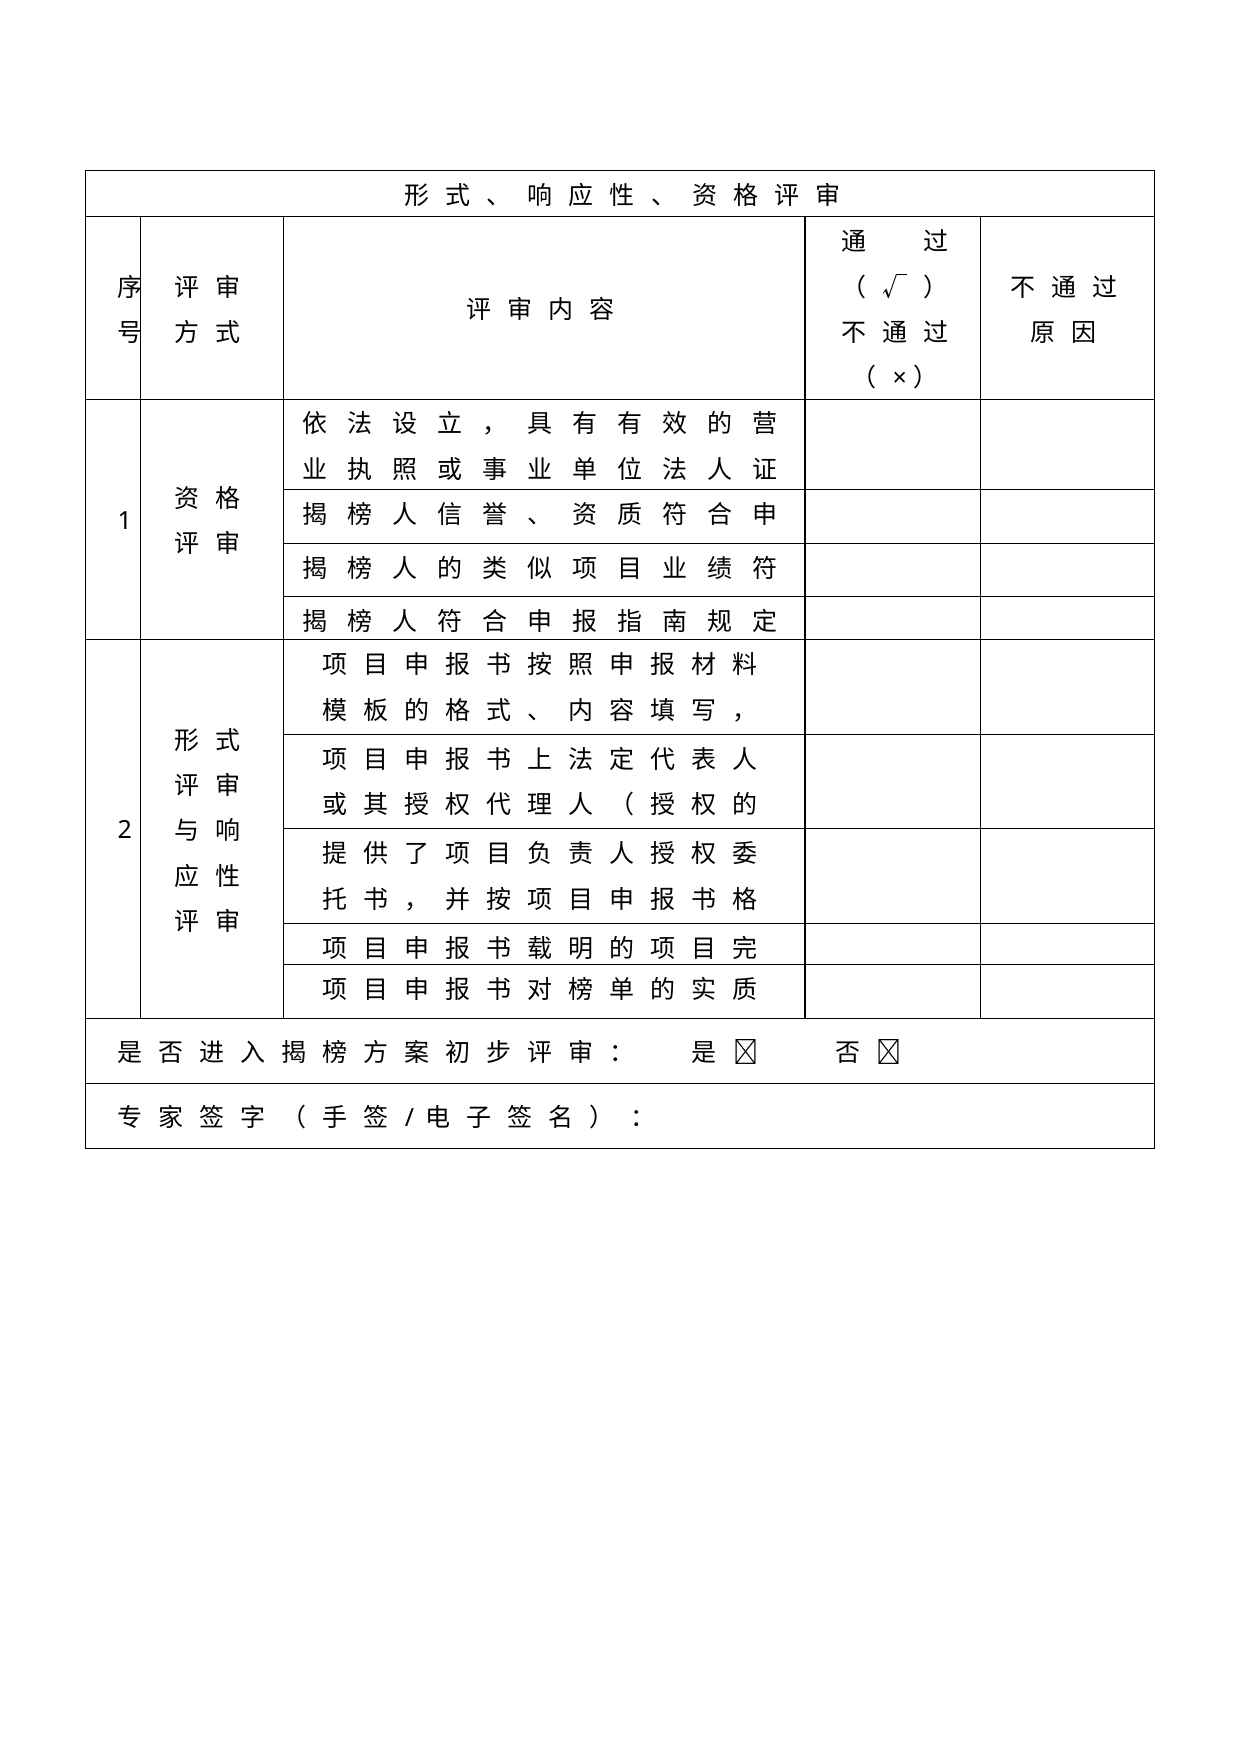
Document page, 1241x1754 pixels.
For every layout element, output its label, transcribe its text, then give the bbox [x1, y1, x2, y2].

table_cell 项目申报书载明的项目完成期限未超过榜单规定的时限 [284, 924, 804, 964]
table_cell [806, 597, 980, 639]
table_cell 揭榜人信誉、资质符合申报指南规定 [284, 490, 804, 543]
table_cell 2 [86, 640, 140, 1018]
table_cell [806, 490, 980, 543]
table_cell [806, 400, 980, 489]
table_cell [806, 544, 980, 596]
table_cell 不通过原因 [981, 217, 1154, 398]
table_cell [981, 924, 1154, 964]
table_cell 项目申报书对榜单的实质性要求和条件作出响应。 [284, 965, 804, 1018]
table_cell [981, 965, 1154, 1018]
table_cell 专家签字（手签/电子签名）： [86, 1084, 1154, 1148]
table_cell [981, 544, 1154, 596]
table_cell [806, 640, 980, 734]
table_cell 项目申报书按照申报材料模板的格式、内容填写，字迹清晰可辨 [284, 640, 804, 734]
table_cell 评审方式 [141, 217, 283, 398]
table_cell [981, 735, 1154, 828]
table_cell [806, 965, 980, 1018]
table_cell 提供了项目负责人授权委托书，并按项目申报书格式签字并盖章 [284, 829, 804, 923]
table_cell [806, 829, 980, 923]
table_cell 序号 [86, 217, 140, 398]
table_cell 通 过（√） 不通过（×） [806, 217, 980, 398]
table_cell 形式、响应性、资格评审 [86, 171, 1154, 216]
table_cell 资格评审 [141, 400, 283, 639]
table_cell [981, 829, 1154, 923]
table_cell [981, 597, 1154, 639]
table_cell 形式评审与响应性评审 [141, 640, 283, 1018]
table_cell 揭榜人的类似项目业绩符合申报指南规定 [284, 544, 804, 596]
table_cell 是否进入揭榜方案初步评审： 是 否 [86, 1019, 1154, 1083]
table_cell 依法设立，具有有效的营业执照或事业单位法人证书 [284, 400, 804, 489]
table_cell 评审内容 [284, 217, 804, 398]
table_cell 项目申报书上法定代表人或其授权代理人（授权的项目负责人）的签字、揭榜人的单位章盖章齐全 [284, 735, 804, 828]
table_cell 揭榜人符合申报指南规定的其他资格要求 [284, 597, 804, 639]
table_cell [981, 400, 1154, 489]
table_cell [981, 640, 1154, 734]
table_cell [806, 735, 980, 828]
table_cell [981, 490, 1154, 543]
table_cell 1 [86, 400, 140, 639]
table_cell [806, 924, 980, 964]
